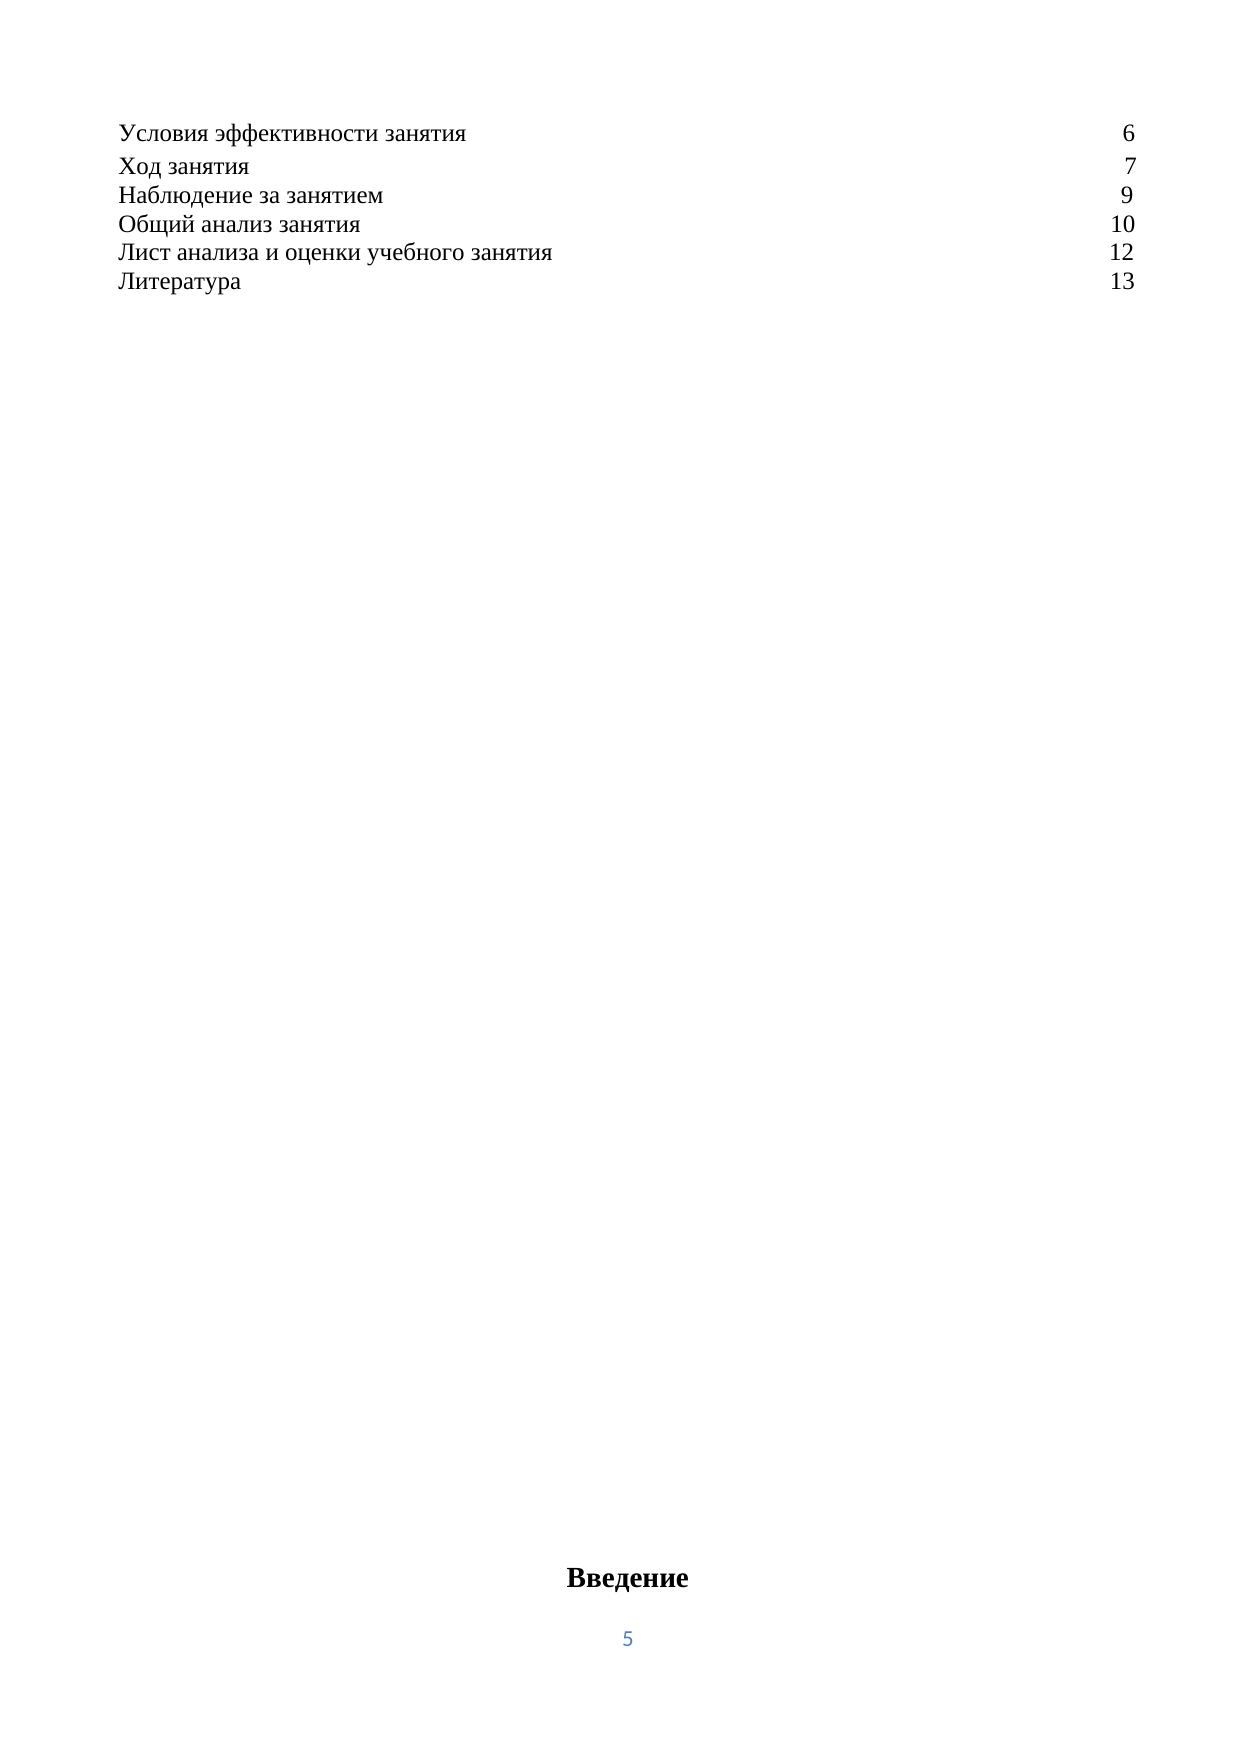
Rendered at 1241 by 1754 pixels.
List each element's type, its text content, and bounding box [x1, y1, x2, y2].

text Наблюдение за занятием 9 [118, 180, 1137, 209]
text Общий анализ занятия 10 [118, 209, 1137, 237]
text Введение [118, 1560, 1137, 1593]
text Ход занятия 7 [118, 151, 1137, 180]
text Условия эффективности занятия 6 [118, 118, 1137, 147]
text Лист анализа и оценки учебного занятия 12 [118, 237, 1137, 266]
text Литература 13 [118, 266, 1137, 295]
